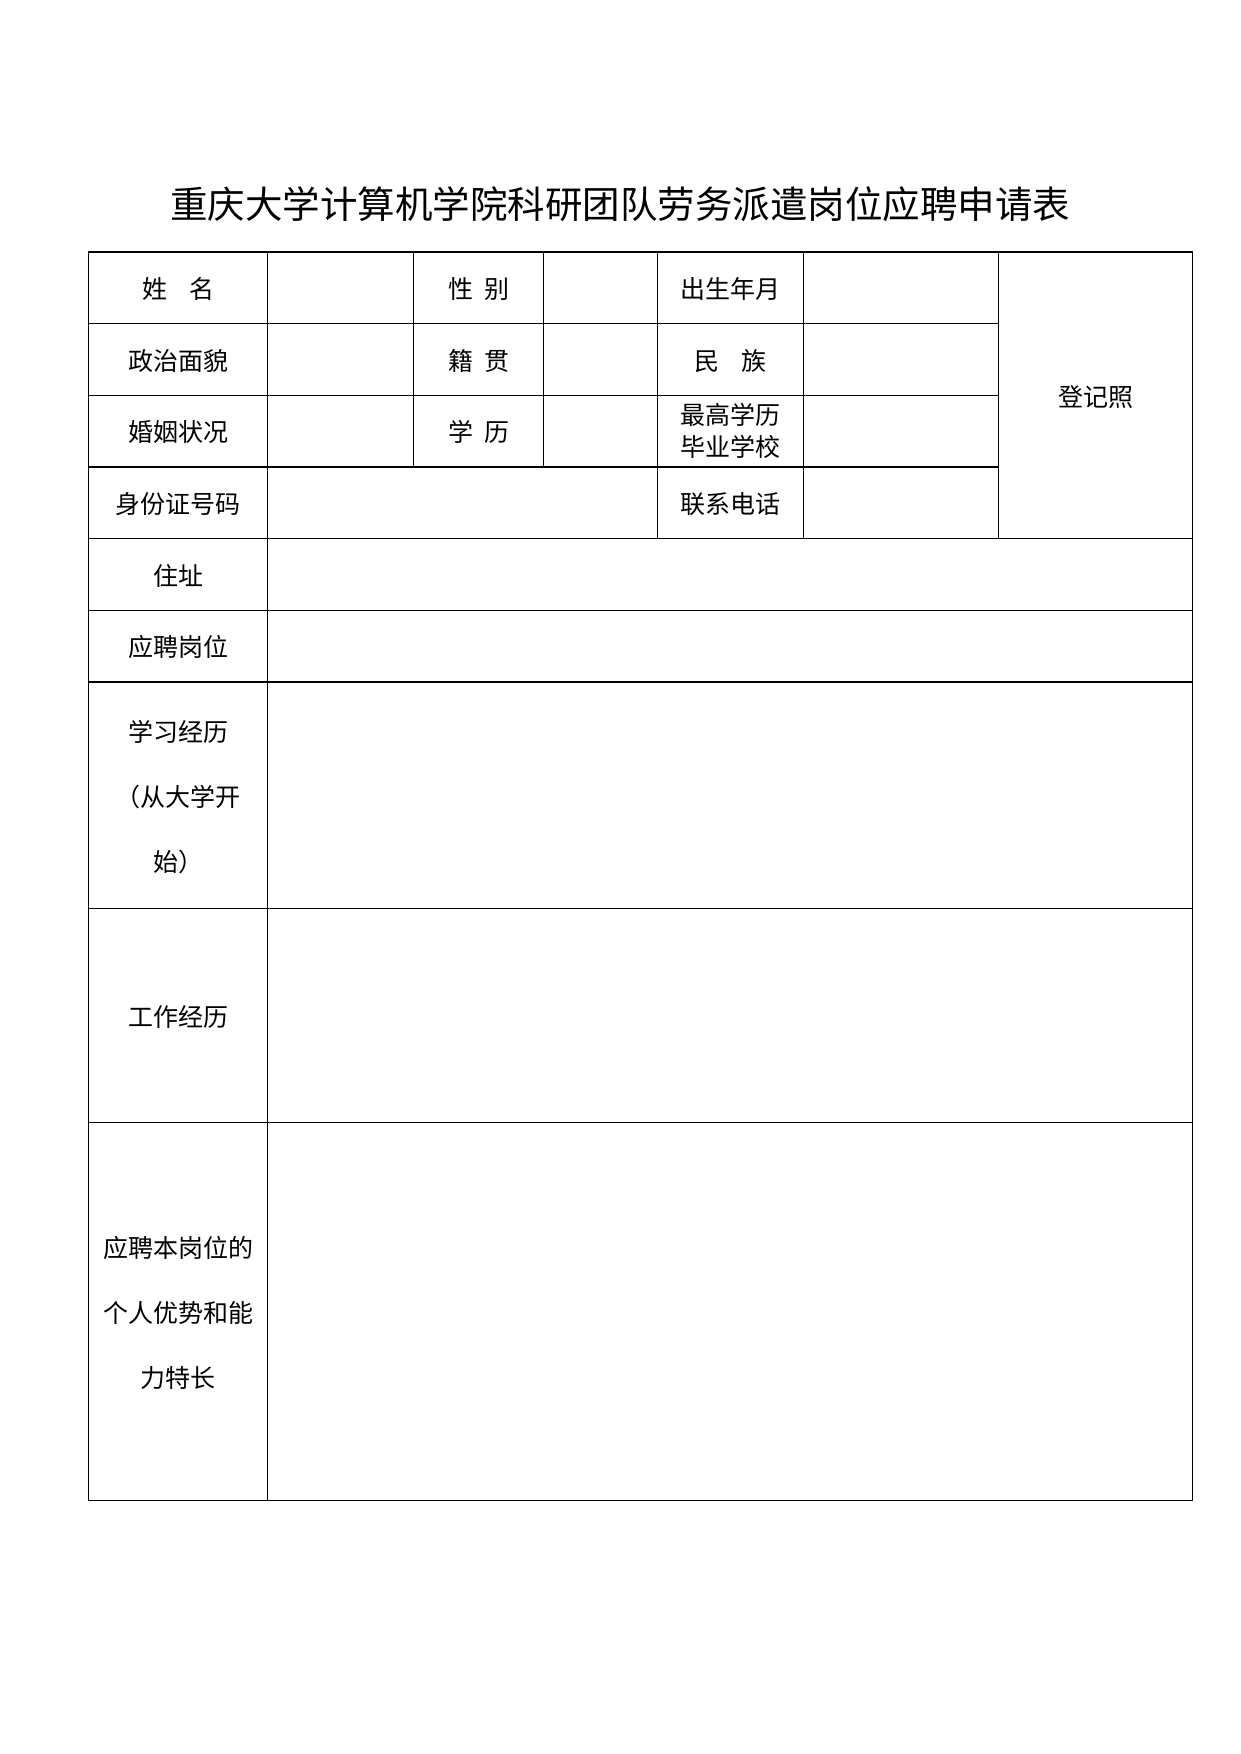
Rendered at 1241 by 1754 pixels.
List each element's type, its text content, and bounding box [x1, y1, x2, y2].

table_cell 婚姻状况 [89, 396, 267, 466]
table_cell 民 族 [658, 324, 803, 395]
table_cell [804, 468, 998, 538]
table_cell [268, 1123, 1192, 1500]
table_cell 应聘本岗位的个人优势和能力特长 [89, 1123, 267, 1500]
table_cell [268, 909, 1192, 1122]
table_cell [268, 468, 657, 538]
table_cell [268, 611, 1192, 681]
table_cell [804, 324, 998, 395]
table_cell [268, 324, 413, 395]
table_header 性 别 [414, 253, 543, 323]
table_cell 学习经历 （从大学开始） [89, 683, 267, 908]
table_cell 学 历 [414, 396, 543, 466]
table_header 姓 名 [89, 253, 267, 323]
table_cell [544, 396, 657, 466]
table_cell 身份证号码 [89, 468, 267, 538]
table_header 出生年月 [658, 253, 803, 323]
table_cell [268, 683, 1192, 908]
table_cell [268, 396, 413, 466]
table_cell [268, 539, 1192, 610]
table_cell 住址 [89, 539, 267, 610]
table_header 登记照 [999, 253, 1192, 538]
table_cell [544, 324, 657, 395]
table_header [804, 253, 998, 323]
table_cell 应聘岗位 [89, 611, 267, 681]
table_cell [804, 396, 998, 466]
table_cell 联系电话 [658, 468, 803, 538]
table_header [268, 253, 413, 323]
table_cell 最高学历 毕业学校 [658, 396, 803, 466]
table_cell 工作经历 [89, 909, 267, 1122]
text 重庆大学计算机学院科研团队劳务派遣岗位应聘申请表 [148, 170, 1092, 235]
table_cell 政治面貌 [89, 324, 267, 395]
table_cell 籍 贯 [414, 324, 543, 395]
table_header [544, 253, 657, 323]
